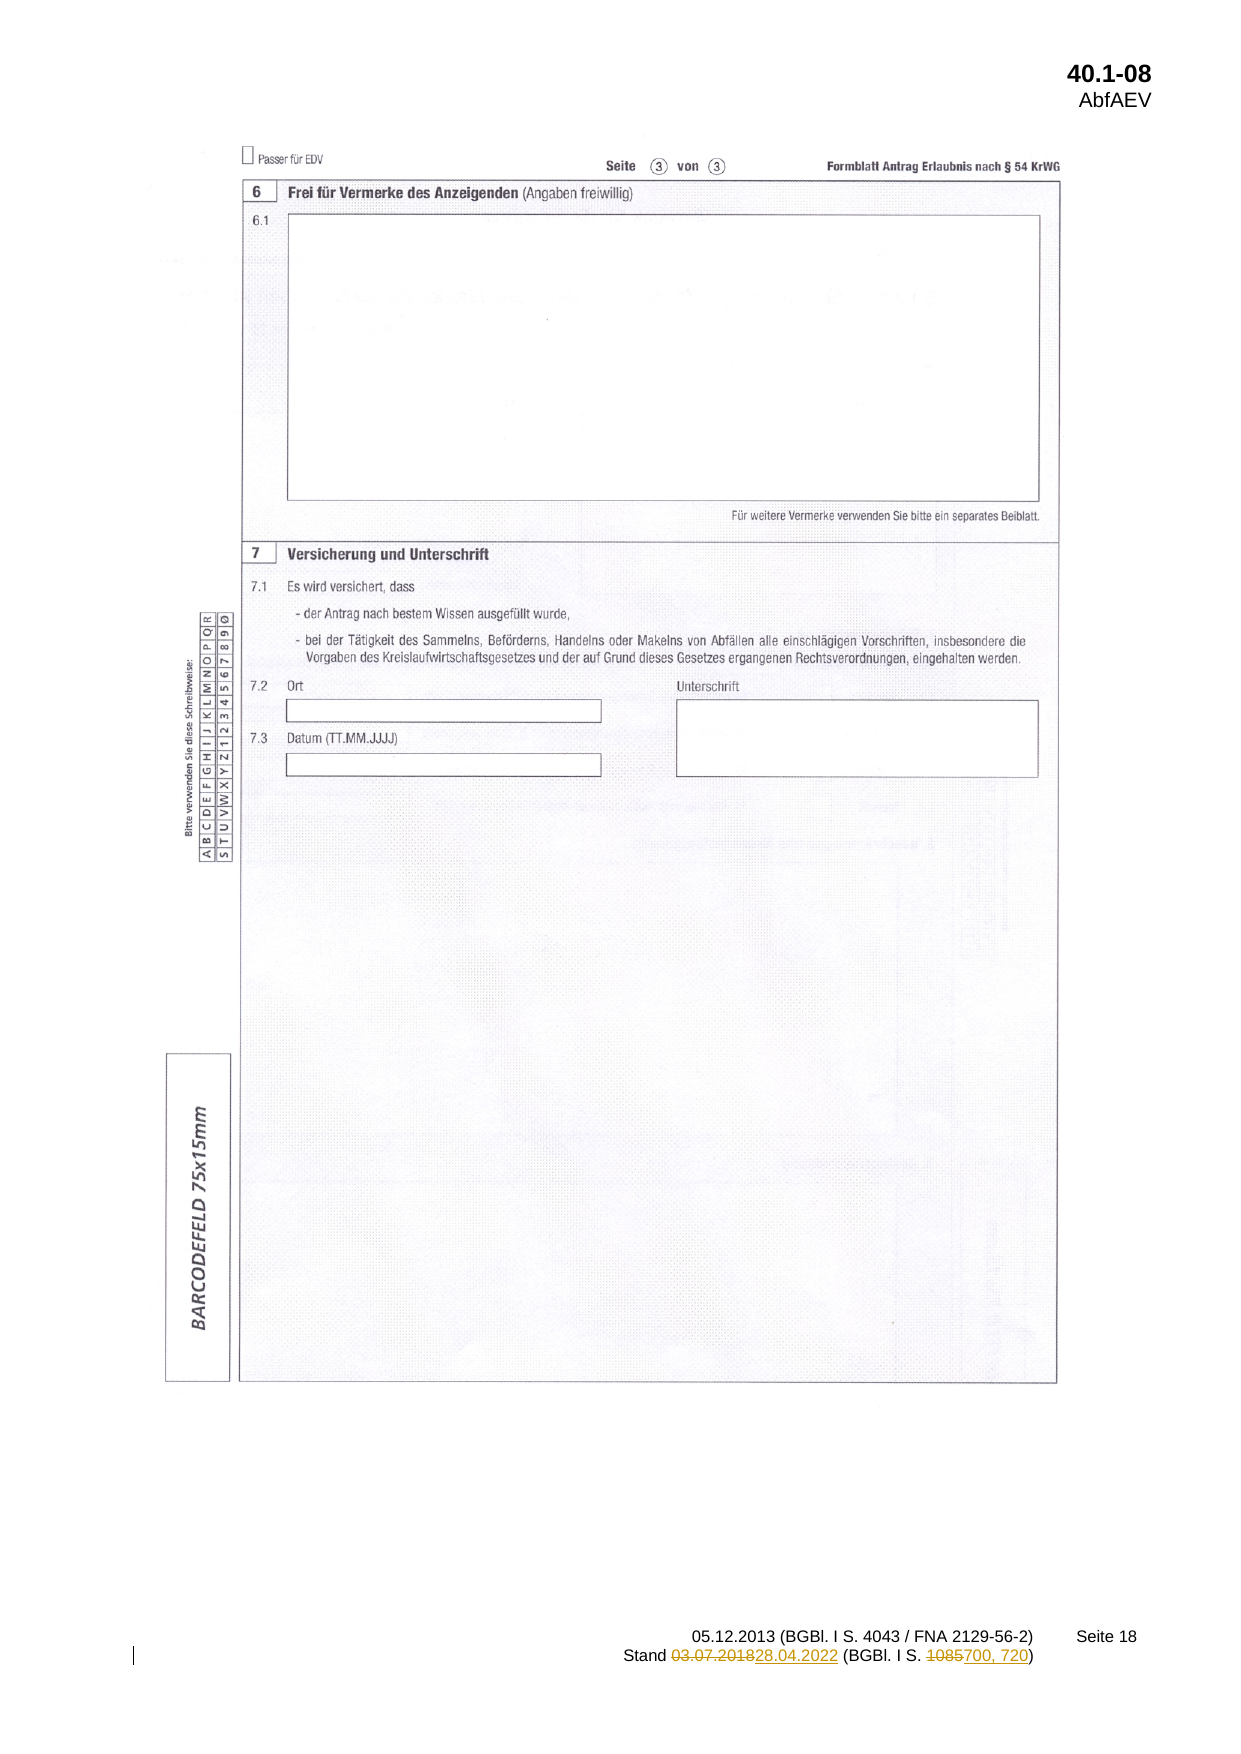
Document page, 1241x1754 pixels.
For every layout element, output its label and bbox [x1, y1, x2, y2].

picture [147, 134, 1083, 1409]
